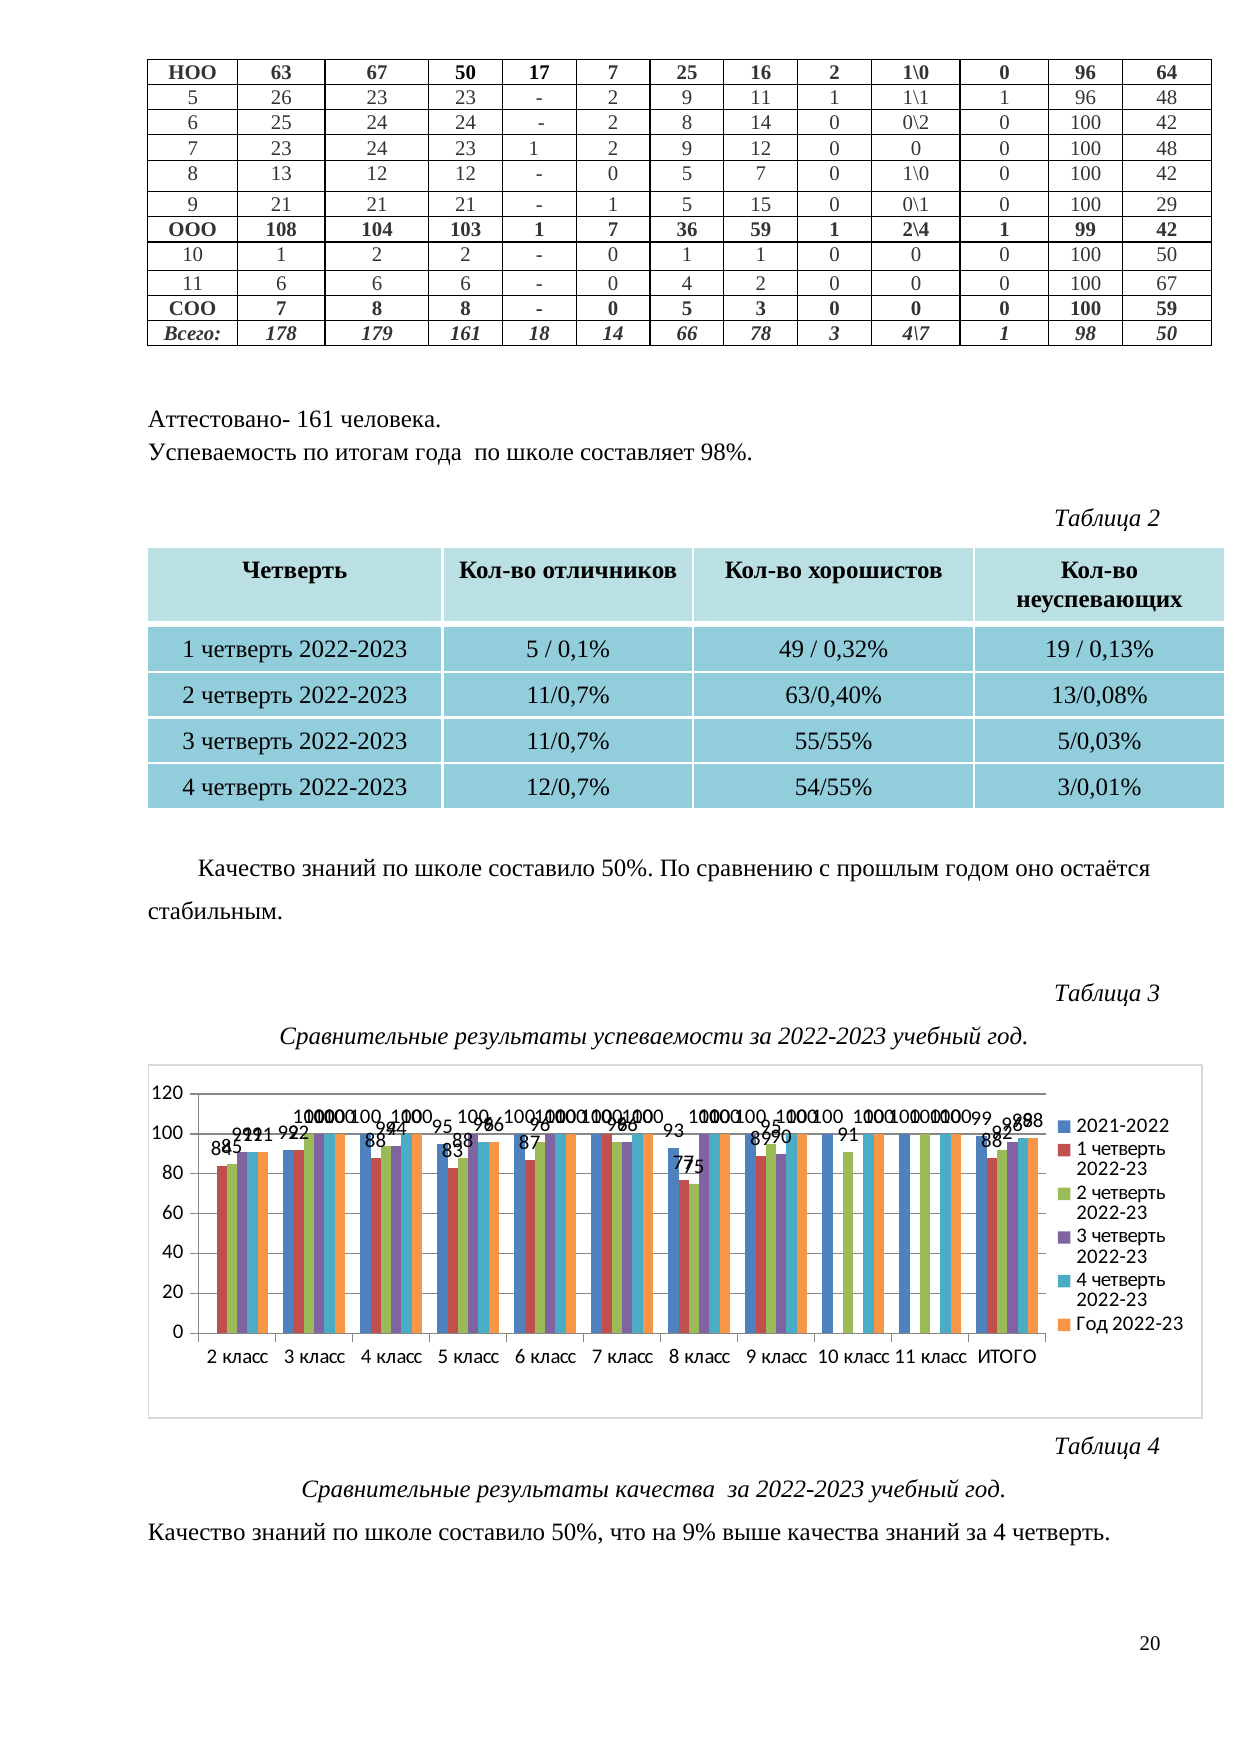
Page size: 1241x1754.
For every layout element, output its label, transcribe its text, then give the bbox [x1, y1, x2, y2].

table_cell 96 [1049, 85, 1122, 109]
table_cell 23 [326, 85, 428, 109]
table_cell 50 [1123, 321, 1211, 345]
table_cell 64 [1123, 60, 1211, 84]
table_cell 7 [577, 60, 649, 84]
table_cell 0 [961, 135, 1048, 159]
table_cell 10 [148, 243, 237, 270]
table_cell 13/0,08% [975, 673, 1224, 716]
table_cell 4 четверть 2022-2023 [148, 764, 441, 808]
table_cell 2 [577, 85, 649, 109]
table_cell 4 [651, 271, 723, 295]
table_cell 0 [577, 243, 649, 270]
table_cell - [503, 296, 576, 320]
table_cell 2 [724, 271, 797, 295]
table_cell 5 [651, 161, 723, 191]
table_cell 2 [429, 243, 502, 270]
table_cell 100 [1049, 271, 1122, 295]
table_cell 6 [326, 271, 428, 295]
table_cell 21 [429, 192, 502, 216]
table_cell 5 [651, 296, 723, 320]
table_cell 42 [1123, 110, 1211, 134]
table_cell 7 [148, 135, 237, 159]
table_cell 23 [429, 85, 502, 109]
table_cell 100 [1049, 192, 1122, 216]
table_cell 63/0,40% [694, 673, 973, 716]
table_cell 23 [238, 135, 324, 159]
table_header Кол-во отличников [444, 548, 692, 621]
text Качество знаний по школе составило 50%. По сравнению с прошлым годом оно остаётся стабильным. [148, 853, 1160, 925]
table_cell 100 [1049, 243, 1122, 270]
table_cell 59 [724, 217, 797, 241]
table_cell 50 [1123, 243, 1211, 270]
table_cell 0 [961, 161, 1048, 191]
table_cell 42 [1123, 217, 1211, 241]
table_cell 0 [798, 296, 871, 320]
table_cell 100 [1049, 110, 1122, 134]
table_cell 49 / 0,32% [694, 627, 973, 671]
table_cell 0 [961, 243, 1048, 270]
table_cell 48 [1123, 135, 1211, 159]
table_cell - [503, 271, 576, 295]
table_cell 103 [429, 217, 502, 241]
table_cell 55/55% [694, 719, 973, 762]
table_cell 1 [651, 243, 723, 270]
table_cell 12 [429, 161, 502, 191]
table_cell 54/55% [694, 764, 973, 808]
table_cell 24 [429, 110, 502, 134]
table_header Кол-во неуспевающих [975, 548, 1224, 621]
table_cell 0 [872, 271, 959, 295]
table_cell 11 [724, 85, 797, 109]
text Аттестовано- 161 человека. [148, 404, 1160, 432]
table_cell 99 [1049, 217, 1122, 241]
table_cell 11/0,7% [444, 719, 692, 762]
table_cell 0 [577, 296, 649, 320]
table_cell 2 [577, 110, 649, 134]
table_cell 1 [238, 243, 324, 270]
table_cell 0 [798, 161, 871, 191]
table_cell 11/0,7% [444, 673, 692, 716]
table_cell 5 / 0,1% [444, 627, 692, 671]
table_cell 1\0 [872, 60, 959, 84]
text Качество знаний по школе составило 50%, что на 9% выше качества знаний за 4 четверть. [148, 1517, 1160, 1546]
table_cell 98 [1049, 321, 1122, 345]
table_cell 0 [961, 271, 1048, 295]
table_cell 67 [1123, 271, 1211, 295]
table_cell НОО [148, 60, 237, 84]
table_cell - [503, 161, 576, 191]
table_cell 6 [429, 271, 502, 295]
table_cell 1 [503, 135, 576, 159]
table_cell 161 [429, 321, 502, 345]
table_cell 108 [238, 217, 324, 241]
table_cell 63 [238, 60, 324, 84]
text Сравнительные результаты успеваемости за 2022-2023 учебный год. [148, 1021, 1160, 1050]
table_cell 24 [326, 135, 428, 159]
table_cell 17 [503, 60, 576, 84]
table_cell 1\1 [872, 85, 959, 109]
table_header Четверть [148, 548, 441, 621]
table_cell 3 [798, 321, 871, 345]
table_cell 13 [238, 161, 324, 191]
table_cell 1\0 [872, 161, 959, 191]
table_cell 9 [651, 85, 723, 109]
table_cell 8 [429, 296, 502, 320]
table_cell 3 [724, 296, 797, 320]
table_cell 1 четверть 2022-2023 [148, 627, 441, 671]
table_cell 6 [238, 271, 324, 295]
table_cell 0 [872, 243, 959, 270]
table_cell 11 [148, 271, 237, 295]
table_cell 0 [798, 271, 871, 295]
table_cell 8 [326, 296, 428, 320]
table_cell - [503, 85, 576, 109]
table_cell - [503, 243, 576, 270]
table_cell 104 [326, 217, 428, 241]
table_cell 29 [1123, 192, 1211, 216]
table_cell 18 [503, 321, 576, 345]
table_cell 96 [1049, 60, 1122, 84]
table_cell 23 [429, 135, 502, 159]
table_cell 78 [724, 321, 797, 345]
table_cell 100 [1049, 296, 1122, 320]
table_cell 16 [724, 60, 797, 84]
table_cell - [503, 110, 576, 134]
table_cell 0 [577, 161, 649, 191]
table_header Кол-во хорошистов [694, 548, 973, 621]
table_cell 2 четверть 2022-2023 [148, 673, 441, 716]
table_cell Всего: [148, 321, 237, 345]
table_cell 67 [326, 60, 428, 84]
table_cell 0 [798, 135, 871, 159]
table_cell 25 [651, 60, 723, 84]
table_cell 1 [961, 217, 1048, 241]
table_cell 1 [798, 85, 871, 109]
table_cell 14 [724, 110, 797, 134]
table_cell 66 [651, 321, 723, 345]
text Таблица 4 [148, 1431, 1160, 1460]
table_cell ООО [148, 217, 237, 241]
table_cell 9 [651, 135, 723, 159]
table_cell 0 [961, 296, 1048, 320]
table_cell 0 [961, 192, 1048, 216]
table_cell 1 [724, 243, 797, 270]
table_cell 2 [577, 135, 649, 159]
table_cell 100 [1049, 161, 1122, 191]
table_cell 14 [577, 321, 649, 345]
table_cell СОО [148, 296, 237, 320]
table_cell 4\7 [872, 321, 959, 345]
text Сравнительные результаты качества за 2022-2023 учебный год. [148, 1474, 1160, 1503]
table_cell 26 [238, 85, 324, 109]
table_cell 0 [577, 271, 649, 295]
table_cell 25 [238, 110, 324, 134]
table_cell 1 [961, 321, 1048, 345]
table_cell 178 [238, 321, 324, 345]
table_cell 3/0,01% [975, 764, 1224, 808]
table_cell 5 [651, 192, 723, 216]
table_cell 24 [326, 110, 428, 134]
table_cell 9 [148, 192, 237, 216]
table_cell 1 [577, 192, 649, 216]
table_cell 59 [1123, 296, 1211, 320]
table_cell 0 [798, 110, 871, 134]
table_cell 50 [429, 60, 502, 84]
table_cell 179 [326, 321, 428, 345]
table_cell 0 [872, 135, 959, 159]
table_cell 42 [1123, 161, 1211, 191]
table_cell 5 [148, 85, 237, 109]
table_cell 2 [326, 243, 428, 270]
table_cell 7 [724, 161, 797, 191]
table_cell 7 [577, 217, 649, 241]
table_cell 1 [798, 217, 871, 241]
table_cell 0\2 [872, 110, 959, 134]
table_cell 0 [872, 296, 959, 320]
table_cell 0 [798, 192, 871, 216]
table_cell 1 [961, 85, 1048, 109]
table_cell 0 [961, 110, 1048, 134]
table_cell 12 [724, 135, 797, 159]
table_cell 12/0,7% [444, 764, 692, 808]
table_cell 5/0,03% [975, 719, 1224, 762]
table_cell 19 / 0,13% [975, 627, 1224, 671]
table_cell 100 [1049, 135, 1122, 159]
text Таблица 2 [148, 503, 1160, 532]
table_cell 21 [326, 192, 428, 216]
table_cell 6 [148, 110, 237, 134]
table_cell 0\1 [872, 192, 959, 216]
table_cell 12 [326, 161, 428, 191]
table_cell 1 [503, 217, 576, 241]
table_cell 0 [961, 60, 1048, 84]
table_cell 8 [651, 110, 723, 134]
table_cell 21 [238, 192, 324, 216]
text Таблица 3 [148, 978, 1160, 1007]
table_cell 7 [238, 296, 324, 320]
text Успеваемость по итогам года по школе составляет 98%. [148, 437, 1160, 466]
table_cell 2 [798, 60, 871, 84]
table_cell - [503, 192, 576, 216]
table_cell 3 четверть 2022-2023 [148, 719, 441, 762]
table_cell 15 [724, 192, 797, 216]
table_cell 8 [148, 161, 237, 191]
table_cell 48 [1123, 85, 1211, 109]
table_cell 2\4 [872, 217, 959, 241]
table_cell 36 [651, 217, 723, 241]
table_cell 0 [798, 243, 871, 270]
